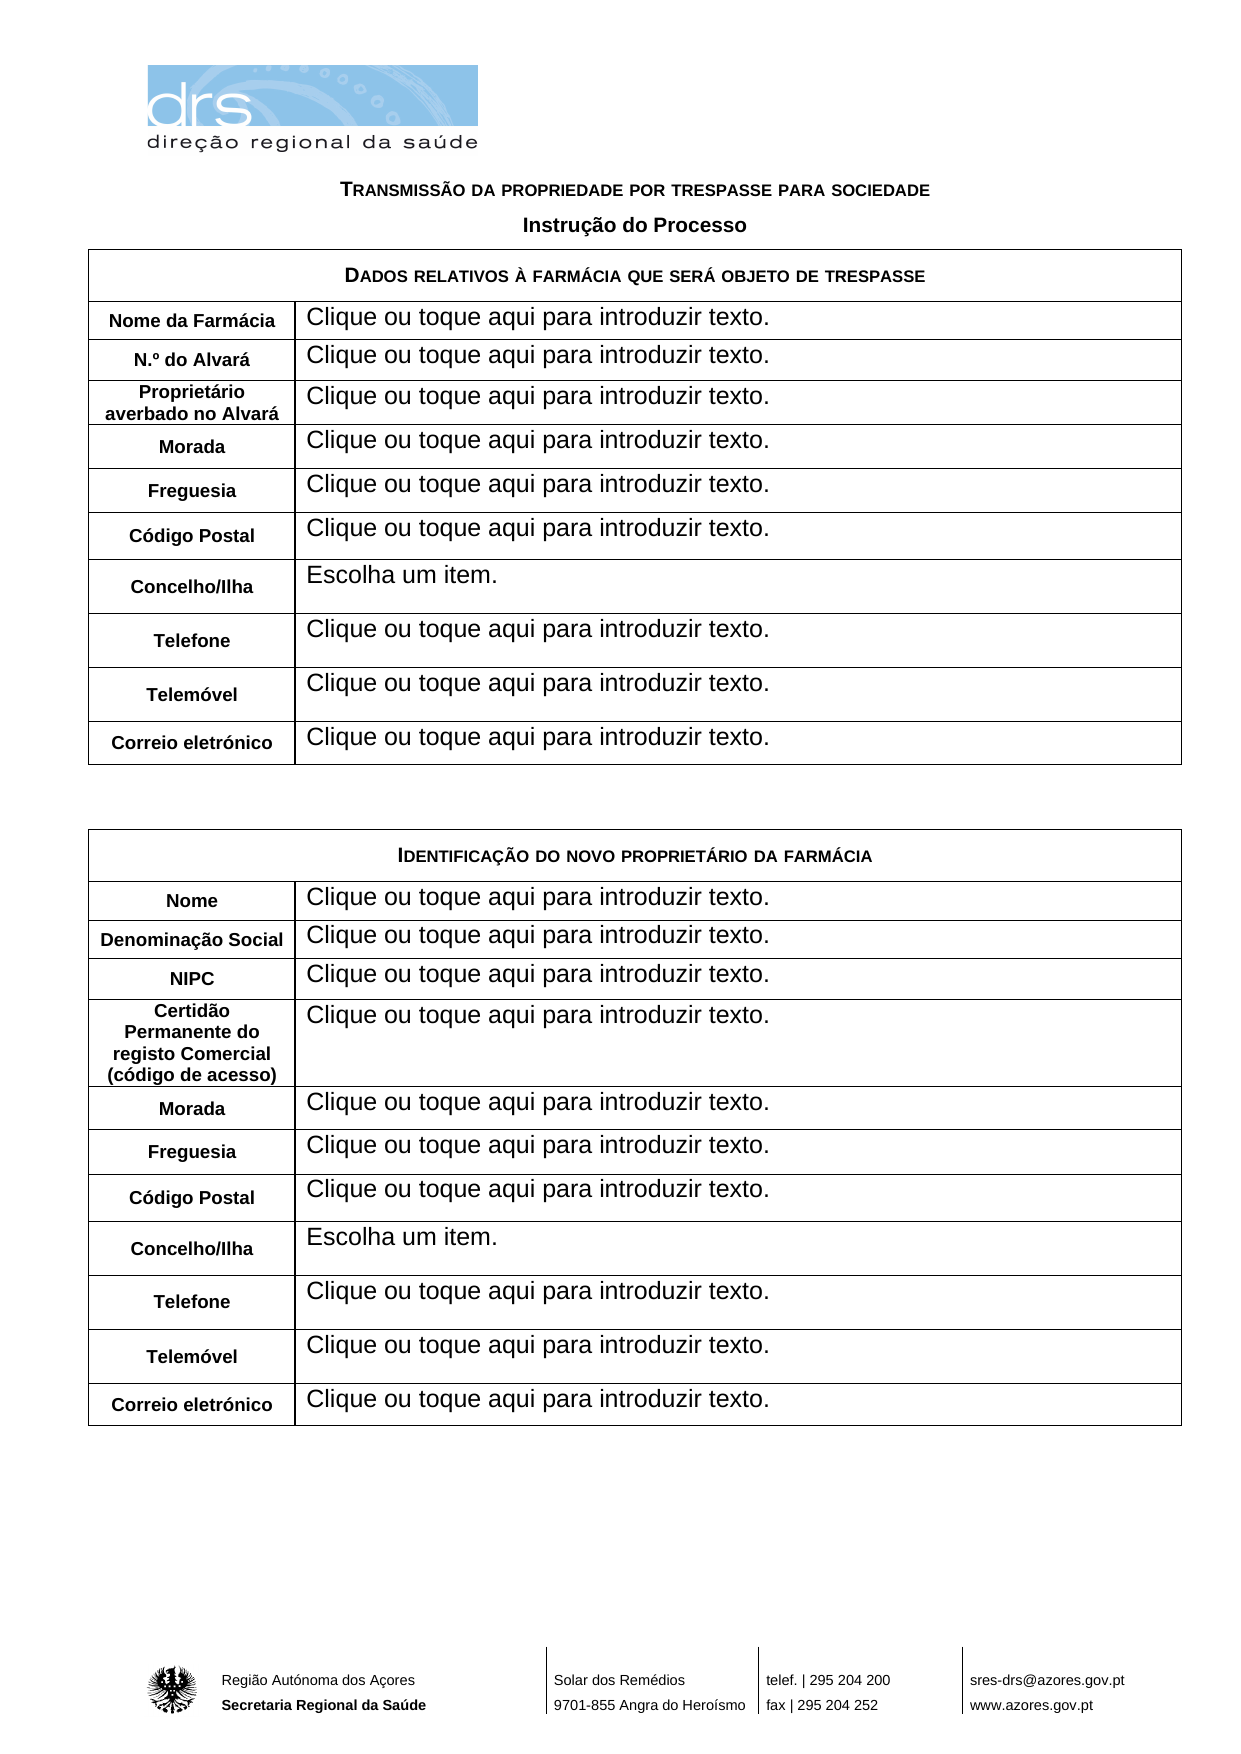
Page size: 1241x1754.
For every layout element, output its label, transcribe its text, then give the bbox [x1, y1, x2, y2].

table_cell Denominação Social [89, 921, 294, 958]
table_cell [296, 560, 1181, 613]
table_cell Certidão Permanente do registo Comercial (código de acesso) [89, 1000, 294, 1086]
table_cell Concelho/Ilha [89, 1222, 294, 1274]
table_cell Correio eletrónico [89, 722, 294, 764]
table_cell Telefone [89, 1276, 294, 1329]
table_header Dados relativos à farmácia que será objeto de trespasse [89, 250, 1181, 301]
table_cell Código Postal [89, 513, 294, 559]
table_cell Freguesia [89, 469, 294, 512]
table_header Identificação do novo proprietário da farmácia [89, 830, 1181, 881]
table_cell Concelho/Ilha [89, 560, 294, 613]
table_cell Morada [89, 425, 294, 468]
table_cell Morada [89, 1087, 294, 1129]
picture [147, 65, 478, 156]
table_cell Freguesia [89, 1130, 294, 1173]
text Instrução do Processo [148, 213, 1122, 237]
table_cell [296, 1222, 1181, 1274]
table_cell Nome da Farmácia [89, 302, 294, 339]
table_cell N.º do Alvará [89, 340, 294, 380]
table_cell Código Postal [89, 1175, 294, 1221]
table_cell Correio eletrónico [89, 1384, 294, 1425]
table_cell Proprietário averbado no Alvará [89, 381, 294, 424]
table_cell Telemóvel [89, 1330, 294, 1383]
table_cell NIPC [89, 959, 294, 998]
text Transmissão da propriedade por trespasse para sociedade [148, 177, 1122, 201]
table_cell Telefone [89, 614, 294, 667]
picture [143, 1664, 200, 1717]
table_cell Telemóvel [89, 668, 294, 721]
table_cell Nome [89, 882, 294, 919]
